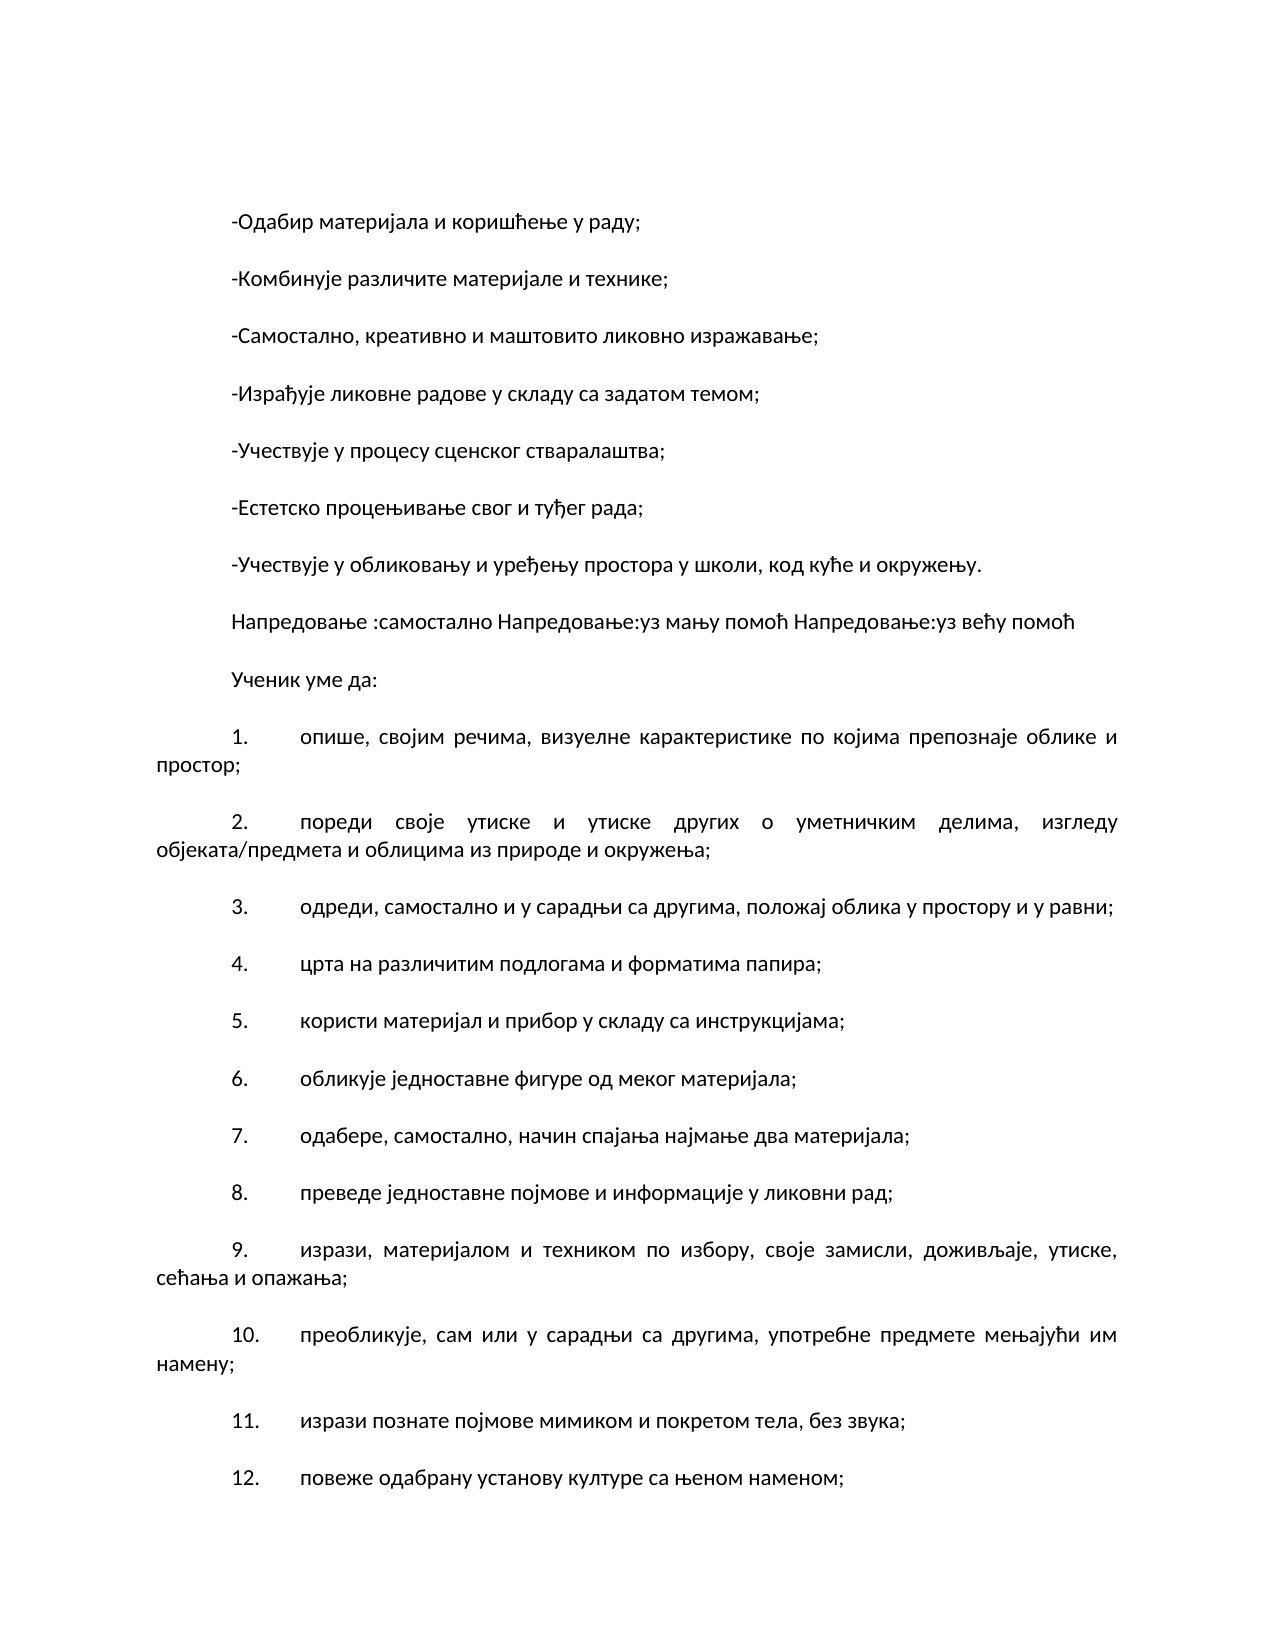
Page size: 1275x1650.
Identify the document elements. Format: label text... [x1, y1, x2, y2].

text -Комбинује различите материјале и технике; [156, 264, 1119, 292]
text 3. одреди, самостално и у сарадњи са другима, положај облика у простору и у равни; [156, 892, 1119, 920]
text 9. изрази, материјалом и техником по избору, своје замисли, доживљаје, утиске, сећања и опажања; [156, 1235, 1119, 1291]
text 2. пореди своје утиске и утиске других о уметничким делима, изгледу објеката/предмета и облицима из природе и окружења; [156, 807, 1119, 863]
text -Израђује ликовне радове у складу са задатом темом; [156, 379, 1119, 407]
text 8. преведе једноставне појмове и информације у ликовни рад; [156, 1178, 1119, 1206]
text 4. црта на различитим подлогама и форматима папира; [156, 949, 1119, 977]
text 12. повеже одабрану установу културе са њеном наменом; [156, 1463, 1119, 1491]
text 1. опише, својим речима, визуелне карактеристике по којима препознаје облике и простор; [156, 722, 1119, 778]
text -Учествује у обликовању и уређењу простора у школи, код куће и окружењу. [156, 550, 1119, 578]
text 11. изрази познате појмове мимиком и покретом тела, без звука; [156, 1406, 1119, 1434]
text -Учествује у процесу сценског стваралаштва; [156, 436, 1119, 464]
text -Самостално, креативно и маштовито ликовно изражавање; [156, 322, 1119, 349]
text 5. користи материјал и прибор у складу са инструкцијама; [156, 1007, 1119, 1035]
text Ученик уме да: [156, 665, 1119, 693]
text -Одабир материјала и коришћење у раду; [156, 207, 1119, 235]
text -Естетско процењивање свог и туђег рада; [156, 493, 1119, 521]
text 10. преобликује, сам или у сарадњи са другима, употребне предмете мењајући им намену; [156, 1321, 1119, 1377]
text 7. одабере, самостално, начин спајања најмање два материјала; [156, 1121, 1119, 1149]
text 6. обликује једноставне фигуре од меког материјала; [156, 1064, 1119, 1092]
text Напредовање :самостално Напредовање:уз мању помоћ Напредовање:уз већу помоћ [156, 607, 1119, 636]
